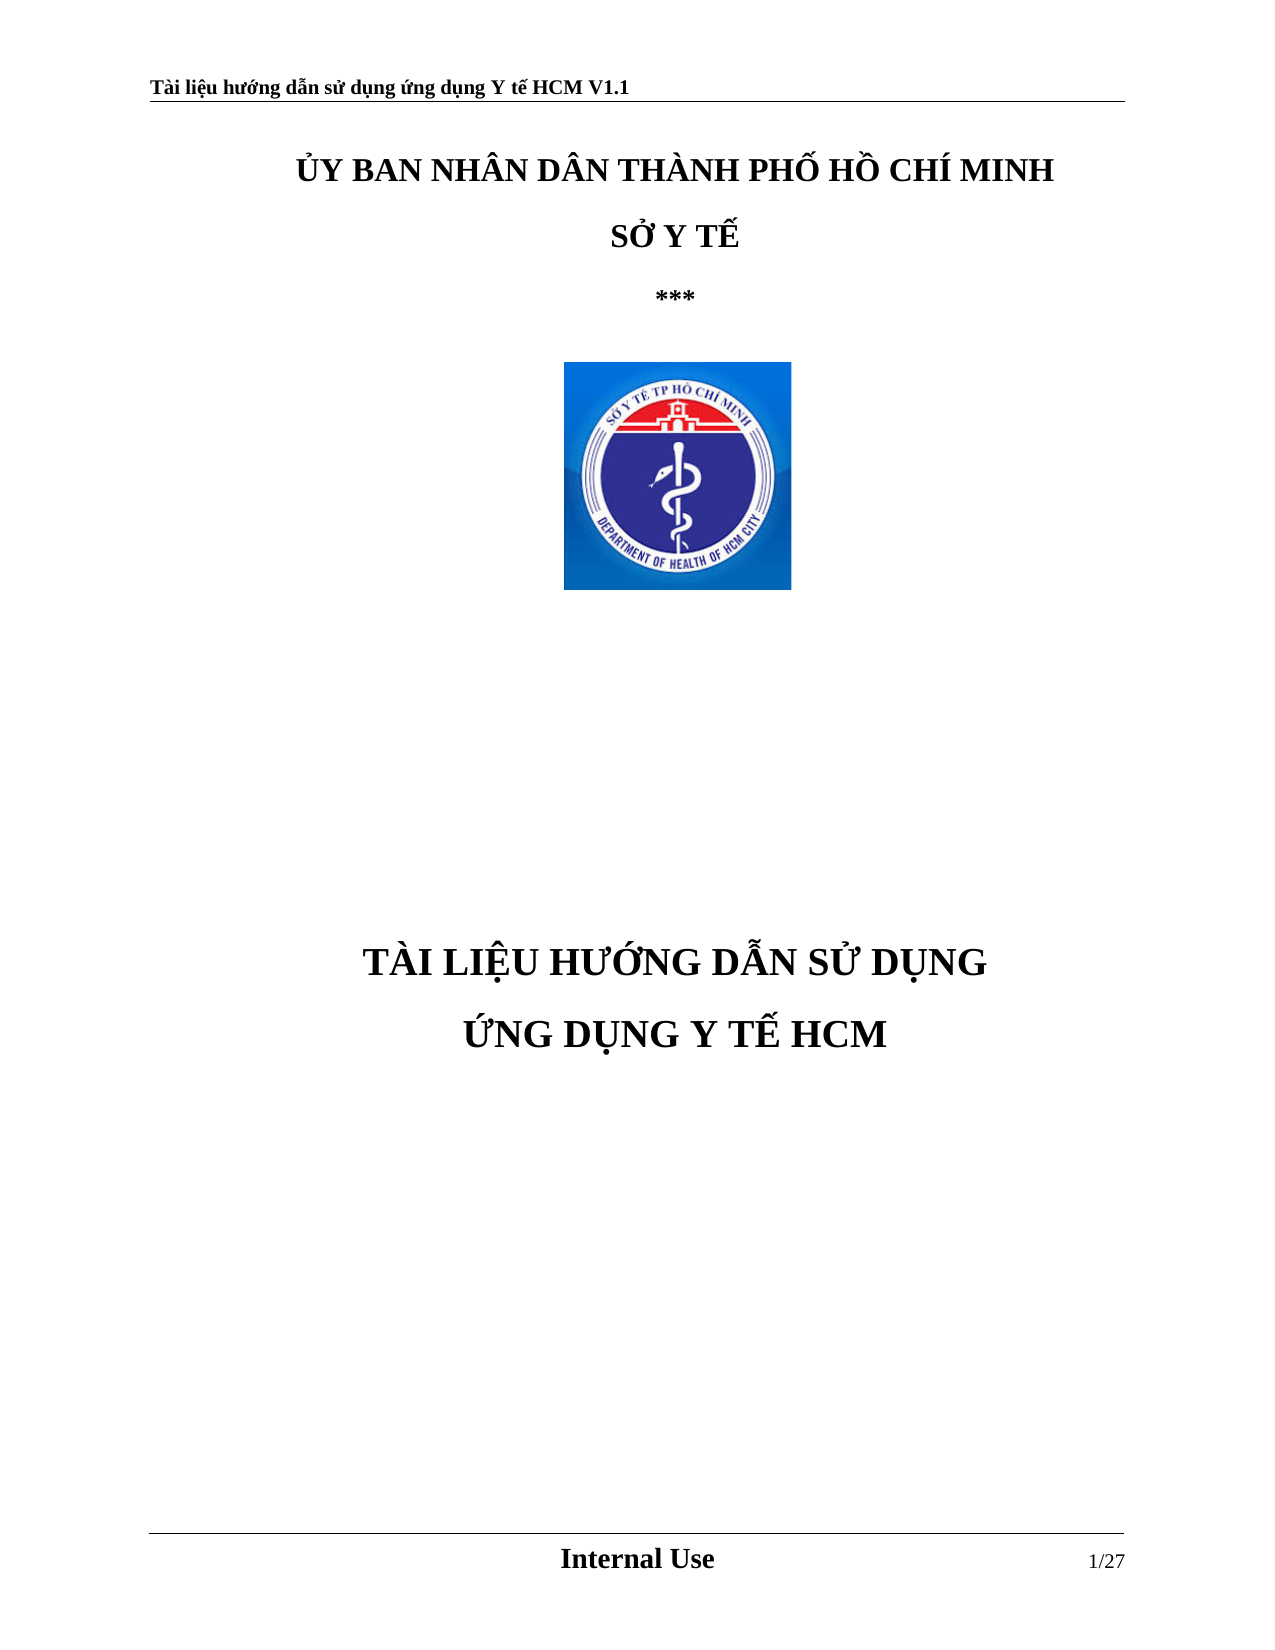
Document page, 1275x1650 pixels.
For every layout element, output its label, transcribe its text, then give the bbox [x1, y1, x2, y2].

text ỨNG DỤNG Y TẾ HCM [150, 1010, 1125, 1056]
text *** [150, 283, 1125, 314]
picture [564, 362, 792, 590]
text ỦY BAN NHÂN DÂN THÀNH PHỐ HỒ CHÍ MINH [150, 150, 1125, 188]
text SỞ Y TẾ [150, 216, 1125, 255]
text TÀI LIỆU HƯỚNG DẪN SỬ DỤNG [150, 939, 1125, 984]
